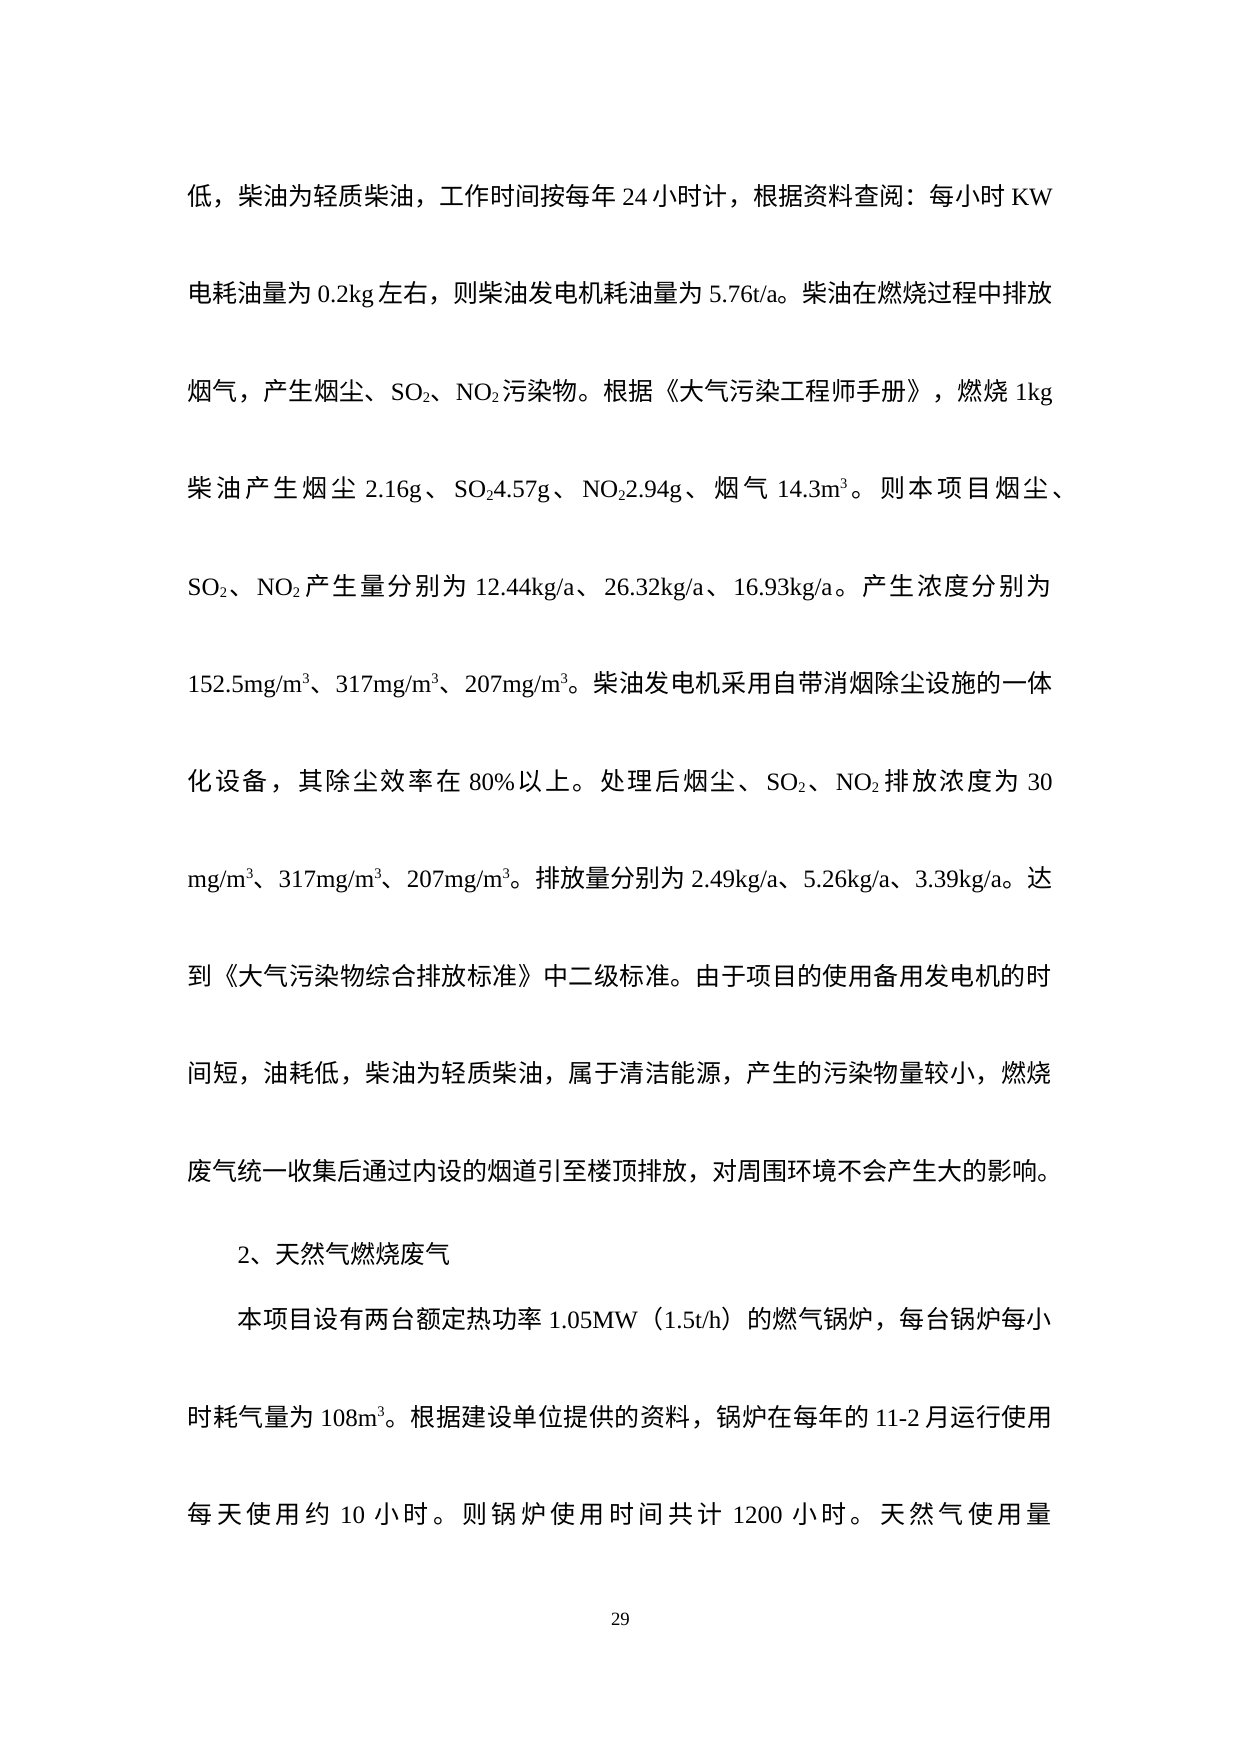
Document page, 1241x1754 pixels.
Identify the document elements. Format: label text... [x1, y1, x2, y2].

text 2、天然气燃烧废气 [187, 1220, 1053, 1285]
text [187, 1285, 1053, 1545]
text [187, 162, 1053, 1202]
